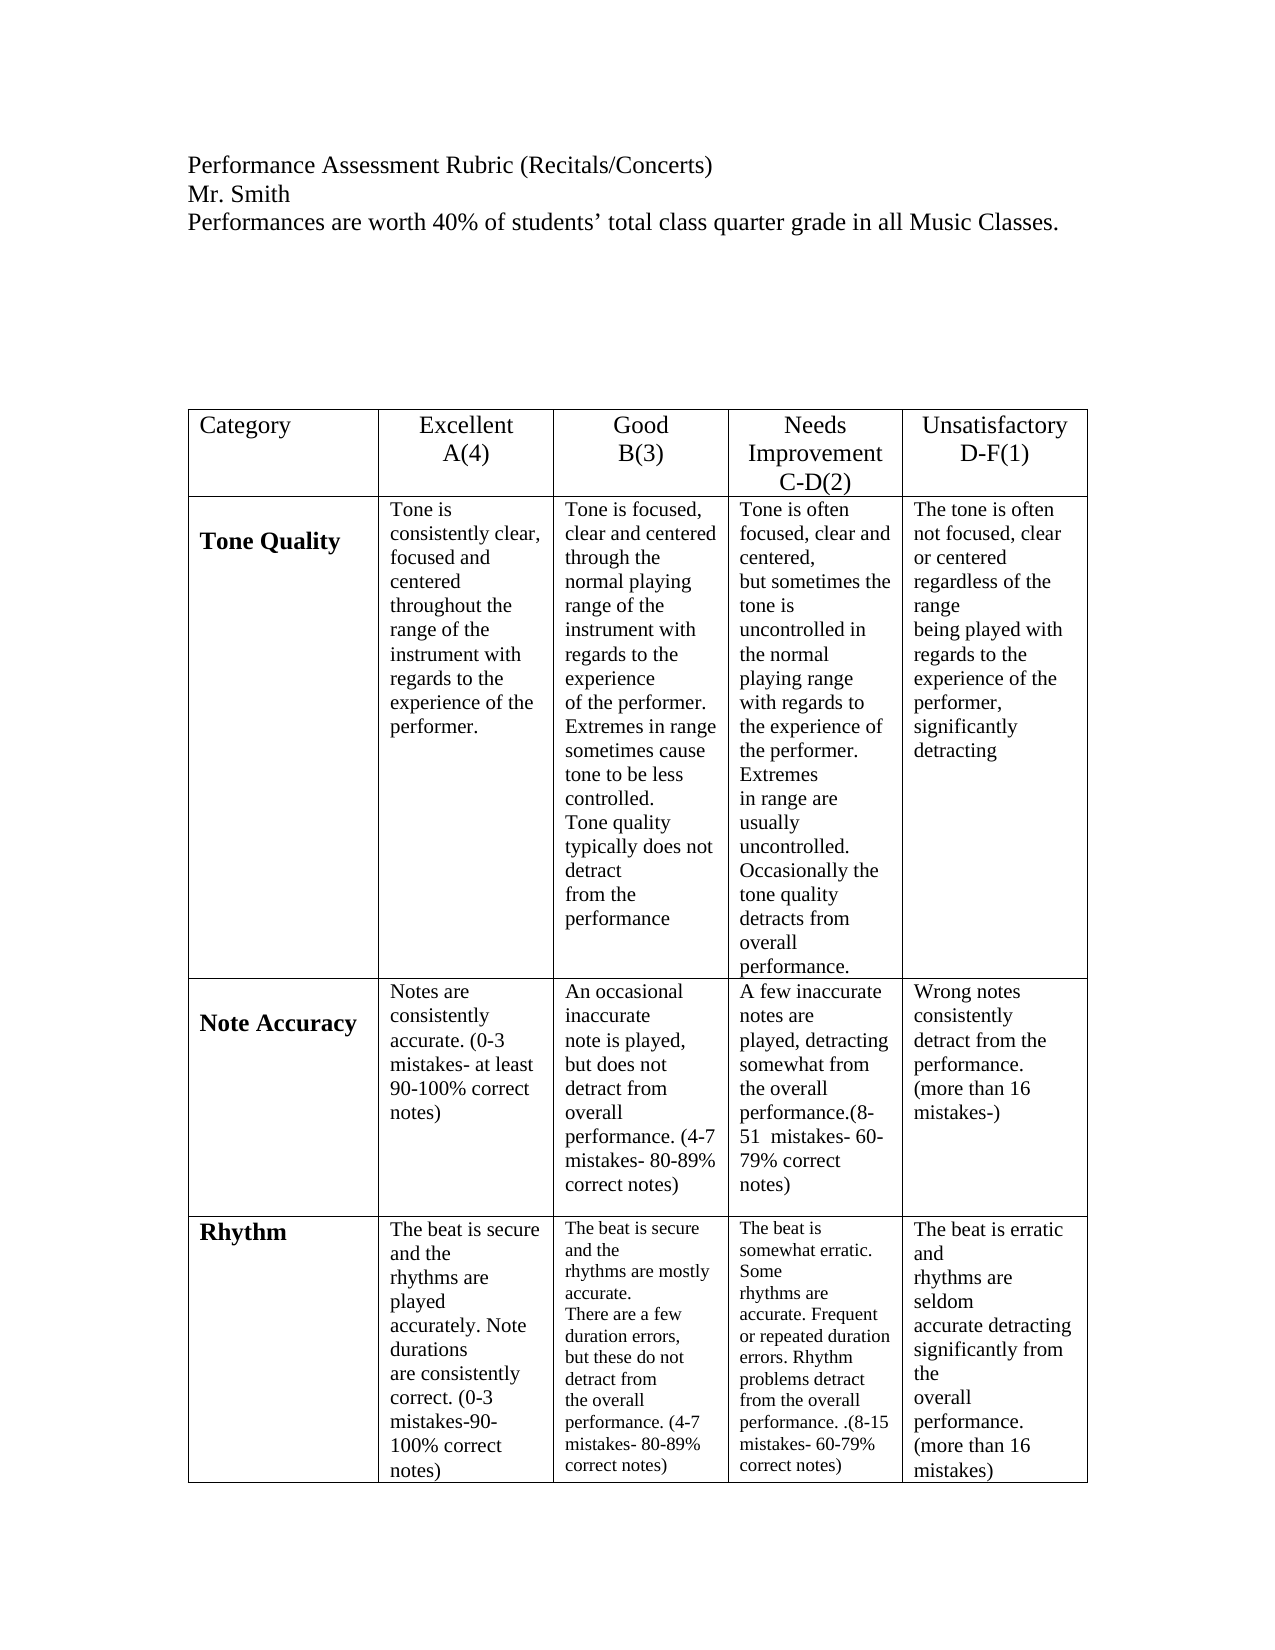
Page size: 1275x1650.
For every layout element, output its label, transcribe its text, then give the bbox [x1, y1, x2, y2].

table_cell Notes are consistently accurate. (0-3 mistakes- at least 90-100% correct notes) [379, 979, 553, 1216]
table_cell A few inaccurate notes are played, detracting somewhat from the overall performance.(8-51 mistakes- 60-79% correct notes) [729, 979, 902, 1216]
table_header Unsatisfactory D-F(1) [903, 410, 1087, 496]
table_header Excellent A(4) [379, 410, 553, 496]
table_cell Rhythm [189, 1217, 378, 1482]
table_cell The beat is secure and the rhythms are mostly accurate. There are a few duration errors, but these do not detract from the overall performance. (4-7 mistakes- 80-89% correct notes) [554, 1217, 728, 1482]
table_cell The beat is secure and the rhythms are played accurately. Note durations are consistently correct. (0-3 mistakes-90-100% correct notes) [379, 1217, 553, 1482]
table_cell Tone is focused, clear and centered through the normal playing range of the instrument with regards to the experience of the performer. Extremes in range sometimes cause tone to be less controlled. Tone quality typically does not detract from the performance [554, 497, 728, 978]
text Performances are worth 40% of students’ total class quarter grade in all Music Classes. [187, 207, 1087, 236]
table_cell The beat is erratic and rhythms are seldom accurate detracting significantly from the overall performance. (more than 16 mistakes) [903, 1217, 1087, 1482]
table_cell The tone is often not focused, clear or centered regardless of the range being played with regards to the experience of the performer, significantly detracting [903, 497, 1087, 978]
table_cell Tone is often focused, clear and centered, but sometimes the tone is uncontrolled in the normal playing range with regards to the experience of the performer. Extremes in range are usually uncontrolled. Occasionally the tone quality detracts from overall performance. [729, 497, 902, 978]
text Mr. Smith [187, 179, 1087, 207]
table_cell Note Accuracy [189, 979, 378, 1216]
text Performance Assessment Rubric (Recitals/Concerts) [187, 150, 1087, 179]
table_header Good B(3) [554, 410, 728, 496]
table_cell Wrong notes consistently detract from the performance. (more than 16 mistakes-) [903, 979, 1087, 1216]
table_cell An occasional inaccurate note is played, but does not detract from overall performance. (4-7 mistakes- 80-89% correct notes) [554, 979, 728, 1216]
table_cell Tone is consistently clear, focused and centered throughout the range of the instrument with regards to the experience of the performer. [379, 497, 553, 978]
table_header Category [189, 410, 378, 496]
table_cell The beat is somewhat erratic. Some rhythms are accurate. Frequent or repeated duration errors. Rhythm problems detract from the overall performance. .(8-15 mistakes- 60-79% correct notes) [729, 1217, 902, 1482]
table_header Needs Improvement C-D(2) [729, 410, 902, 496]
table_cell Tone Quality [189, 497, 378, 978]
